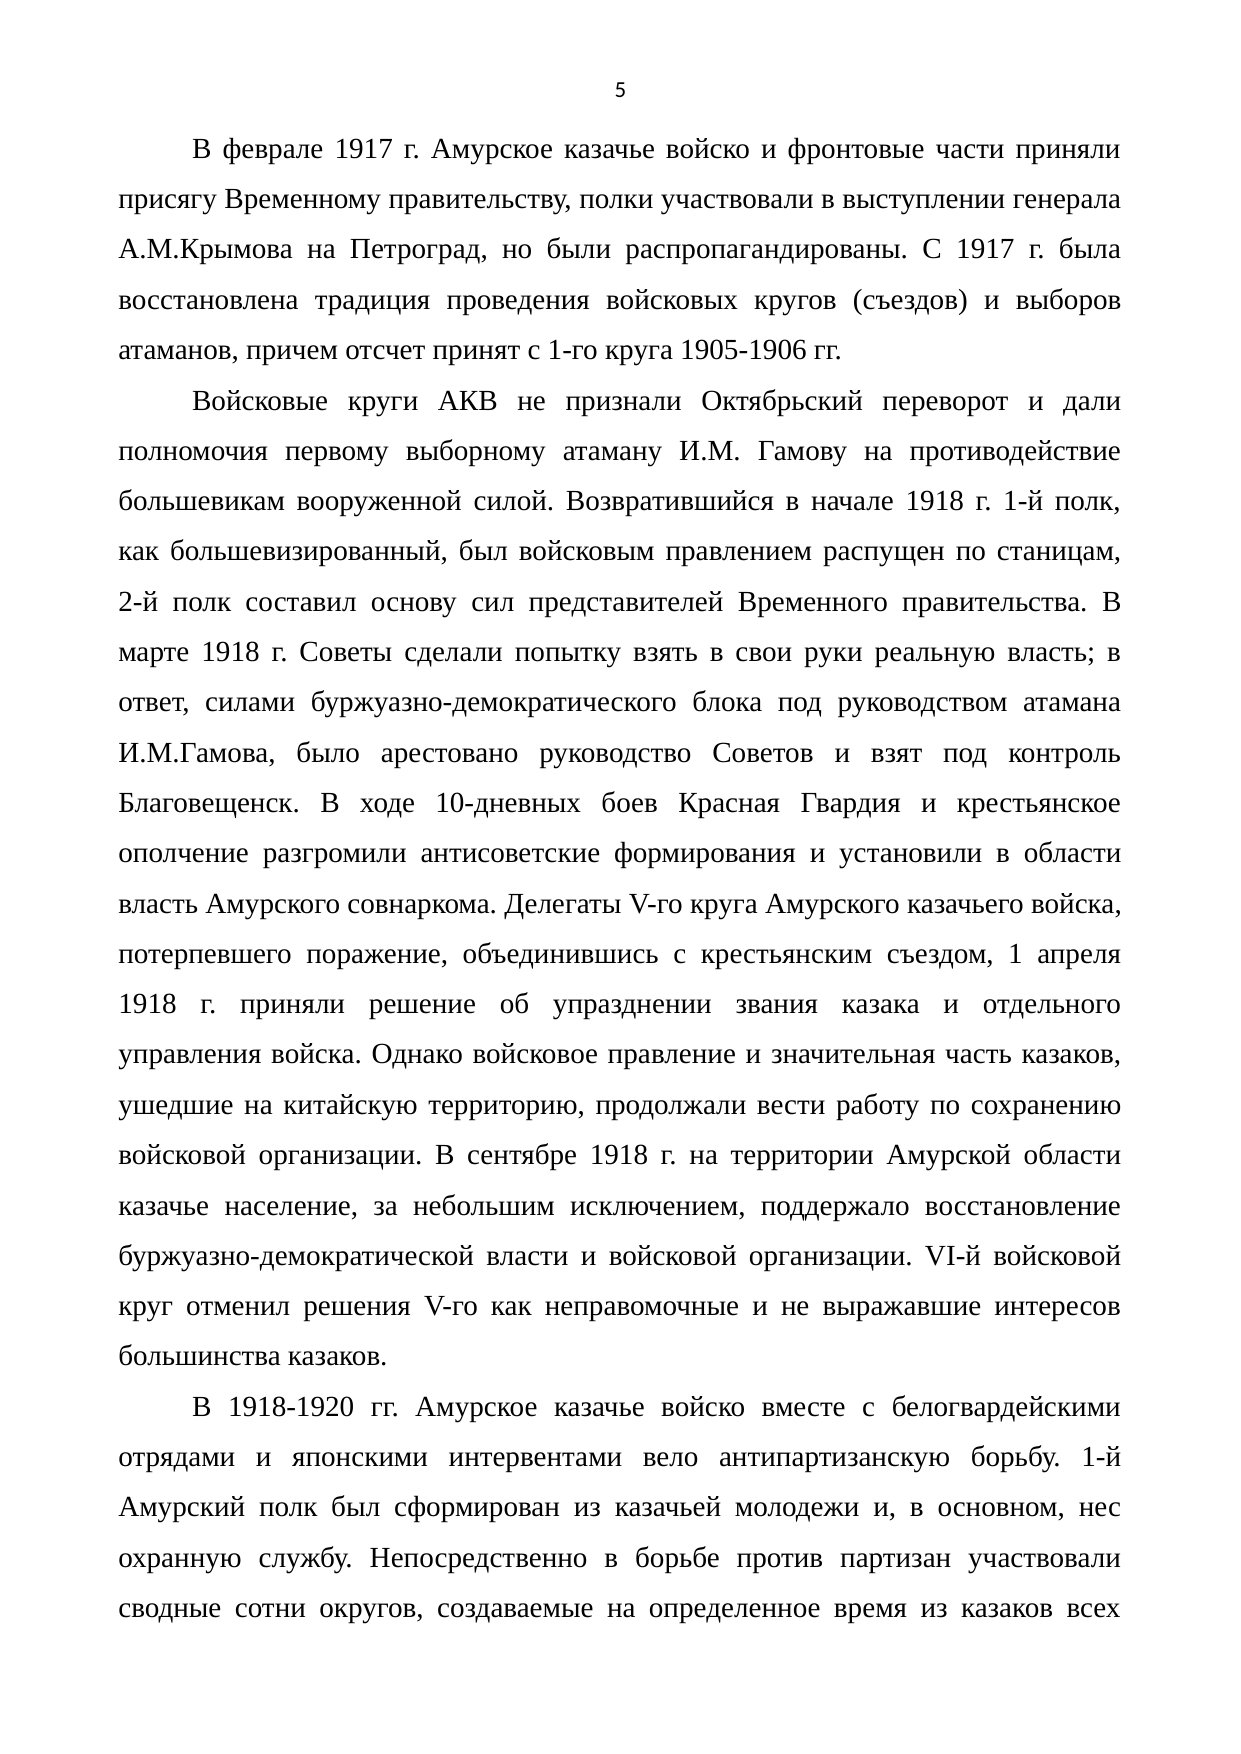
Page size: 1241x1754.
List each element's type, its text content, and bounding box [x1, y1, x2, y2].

text Войсковые круги АКВ не признали Октябрьский переворот и дали полномочия первому выборному атаману И.М. Гамову на противодействие большевикам вооруженной силой. Возвратившийся в начале 1918 г. 1-й полк, как большевизированный, был войсковым правлением распущен по станицам, 2-й полк составил основу сил представителей Временного правительства. В марте 1918 г. Советы сделали попытку взять в свои руки реальную власть; в ответ, силами буржуазно-демократического блока под руководством атамана И.М.Гамова, было арестовано руководство Советов и взят под контроль Благовещенск. В ходе 10-дневных боев Красная Гвардия и крестьянское ополчение разгромили антисоветские формирования и установили в области власть Амурского совнаркома. Делегаты V-го круга Амурского казачьего войска, потерпевшего поражение, объединившись с крестьянским съездом, 1 апреля 1918 г. приняли решение об упразднении звания казака и отдельного управления войска. Однако войсковое правление и значительная часть казаков, ушедшие на китайскую территорию, продолжали вести работу по сохранению войсковой организации. В сентябре 1918 г. на территории Амурской области казачье население, за небольшим исключением, поддержало восстановление буржуазно-демократической власти и войсковой организации. VI-й войсковой круг отменил решения V-го как неправомочные и не выражавшие интересов большинства казаков. [118, 383, 1122, 1372]
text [118, 1389, 1122, 1624]
text В феврале 1917 г. Амурское казачье войско и фронтовые части приняли присягу Временному правительству, полки участвовали в выступлении генерала А.М.Крымова на Петроград, но были распропагандированы. С 1917 г. была восстановлена традиция проведения войсковых кругов (съездов) и выборов атаманов, причем отсчет принят с 1-го круга 1905-1906 гг. [118, 131, 1122, 366]
